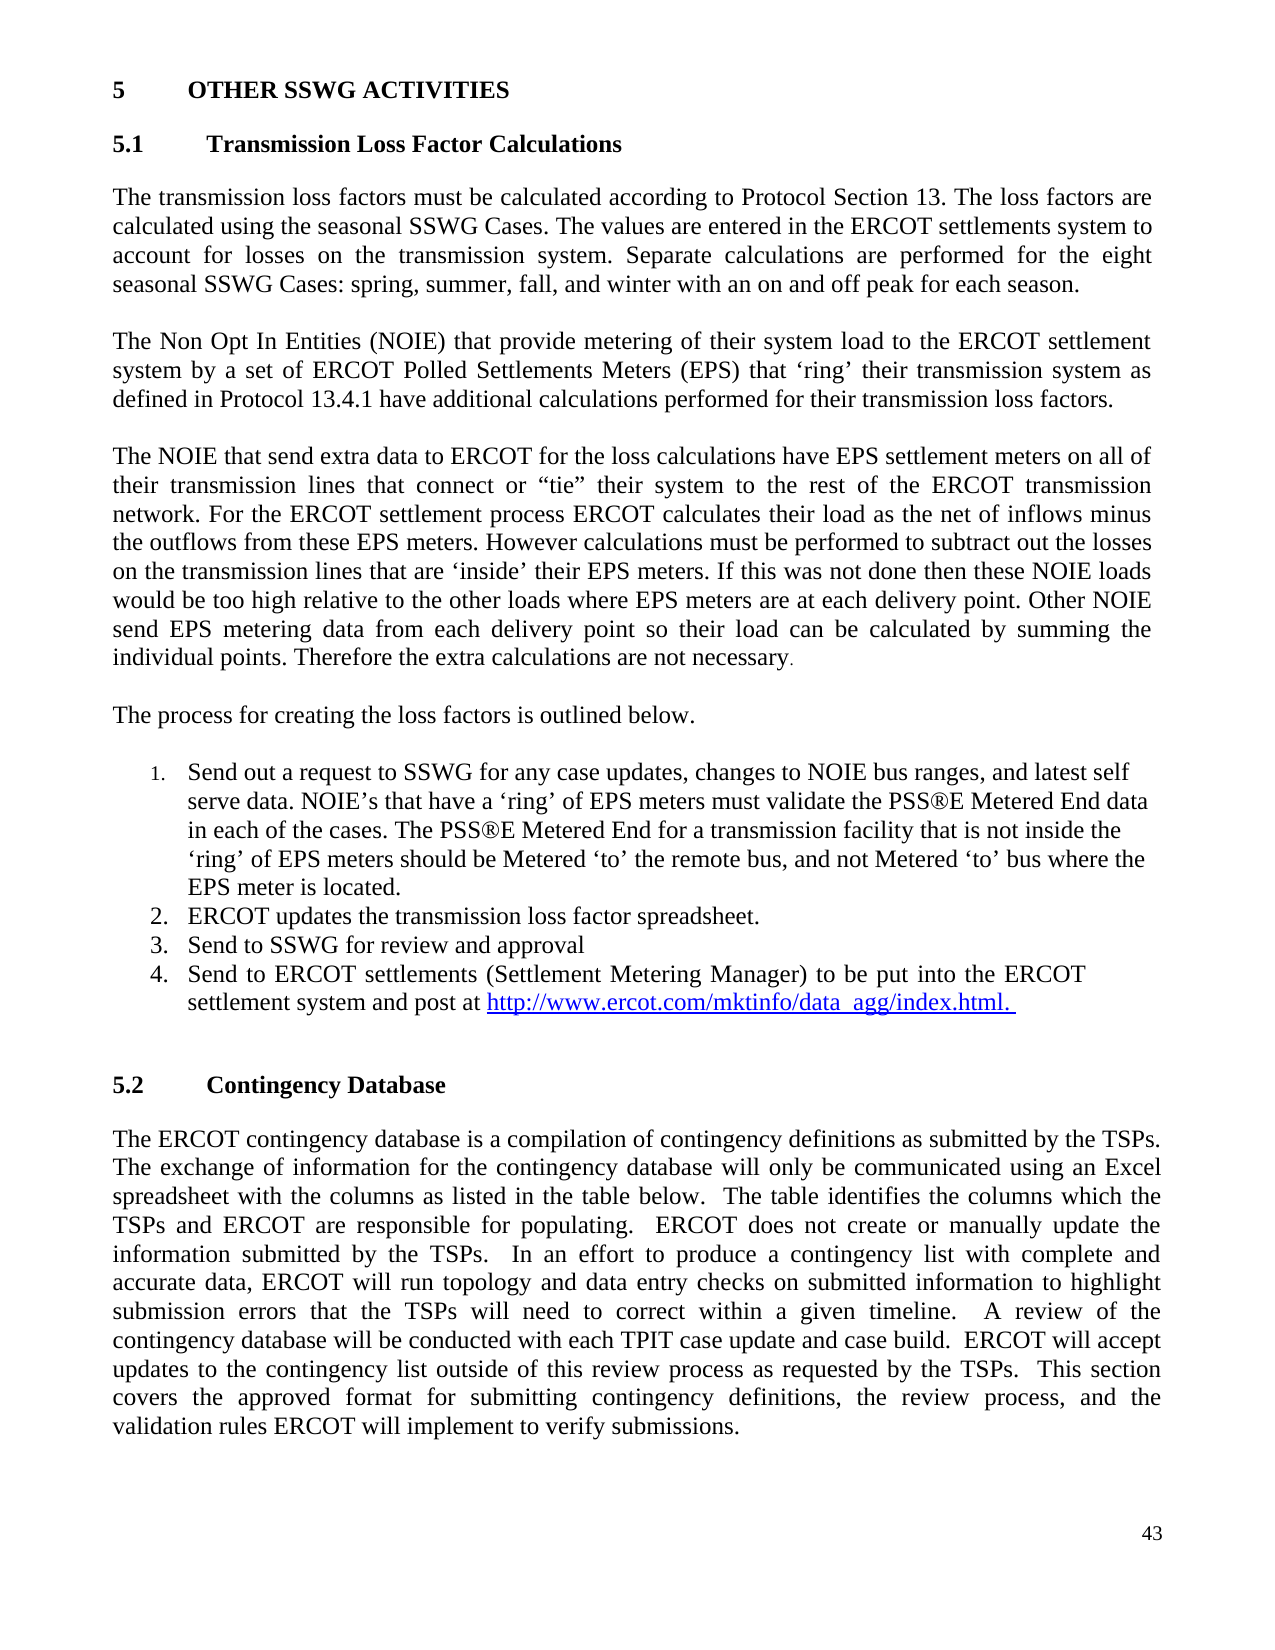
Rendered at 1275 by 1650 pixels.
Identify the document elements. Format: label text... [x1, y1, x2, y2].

list Send out a request to SSWG for any case updates, changes to NOIE bus ranges, and latest self serve data. NOIE’s that have a ‘ring’ of EPS meters must validate the PSS®E Metered End data in each of the cases. The PSS®E Metered End for a transmission facility that is not inside the ‘ring’ of EPS meters should be Metered ‘to’ the remote bus, and not Metered ‘to’ bus where the EPS meter is located. [150, 757, 1162, 901]
text The Non Opt In Entities (NOIE) that provide metering of their system load to the ERCOT settlement system by a set of ERCOT Polled Settlements Meters (EPS) that ‘ring’ their transmission system as defined in Protocol 13.4.1 have additional calculations performed for their transmission loss factors. [112, 326, 1153, 412]
text The transmission loss factors must be calculated according to Protocol Section 13. The loss factors are calculated using the seasonal SSWG Cases. The values are entered in the ERCOT settlements system to account for losses on the transmission system. Separate calculations are performed for the eight seasonal SSWG Cases: spring, summer, fall, and winter with an on and off peak for each season. [112, 182, 1153, 297]
text The ERCOT contingency database is a compilation of contingency definitions as submitted by the TSPs. The exchange of information for the contingency database will only be communicated using an Excel spreadsheet with the columns as listed in the table below. The table identifies the columns which the TSPs and ERCOT are responsible for populating. ERCOT does not create or manually update the information submitted by the TSPs. In an effort to produce a contingency list with complete and accurate data, ERCOT will run topology and data entry checks on submitted information to highlight submission errors that the TSPs will need to correct within a given timeline. A review of the contingency database will be conducted with each TPIT case update and case build. ERCOT will accept updates to the contingency list outside of this review process as requested by the TSPs. This section covers the approved format for submitting contingency definitions, the review process, and the validation rules ERCOT will implement to verify submissions. [112, 1124, 1162, 1440]
subtitle 5 Other SSWG Activities [112, 75, 1162, 104]
list Send to ERCOT settlements (Settlement Metering Manager) to be put into the ERCOT settlement system and post at http://www.ercot.com/mktinfo/data_agg/index.html. [150, 959, 1087, 1016]
list ERCOT updates the transmission loss factor spreadsheet. [150, 901, 1087, 930]
text 5.1 Transmission Loss Factor Calculations [112, 129, 1162, 157]
list Send to SSWG for review and approval [150, 930, 1087, 959]
text 5.2 Contingency Database [112, 1070, 1162, 1099]
text The process for creating the loss factors is outlined below. [112, 700, 1087, 729]
text The NOIE that send extra data to ERCOT for the loss calculations have EPS settlement meters on all of their transmission lines that connect or “tie” their system to the rest of the ERCOT transmission network. For the ERCOT settlement process ERCOT calculates their load as the net of inflows minus the outflows from these EPS meters. However calculations must be performed to subtract out the losses on the transmission lines that are ‘inside’ their EPS meters. If this was not done then these NOIE loads would be too high relative to the other loads where EPS meters are at each delivery point. Other NOIE send EPS metering data from each delivery point so their load can be calculated by summing the individual points. Therefore the extra calculations are not necessary. [112, 441, 1153, 671]
